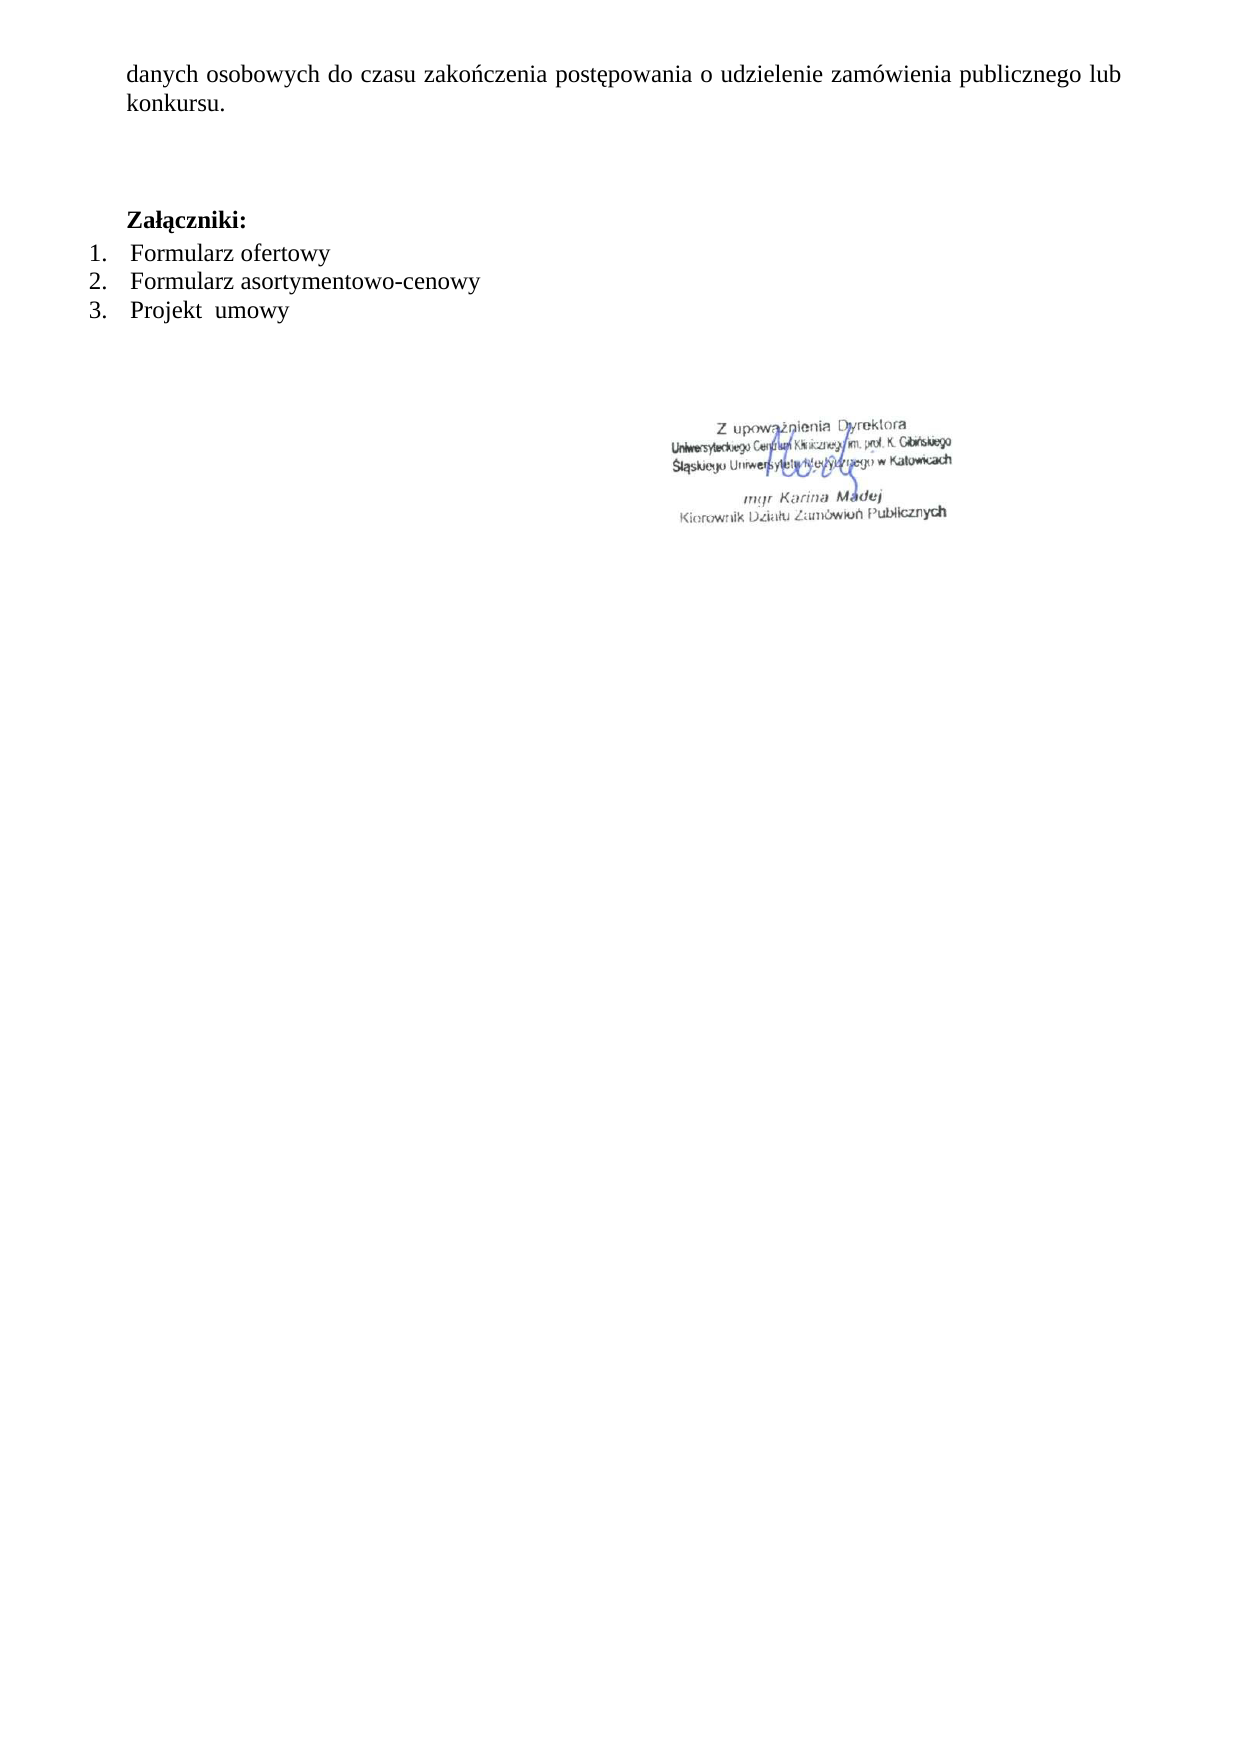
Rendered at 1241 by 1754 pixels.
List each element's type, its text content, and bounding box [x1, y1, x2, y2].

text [89, 59, 1122, 117]
list Formularz ofertowy [89, 238, 1122, 266]
list Projekt umowy [89, 295, 1122, 324]
text Załączniki: [126, 205, 1122, 233]
list Formularz asortymentowo-cenowy [89, 266, 1122, 295]
